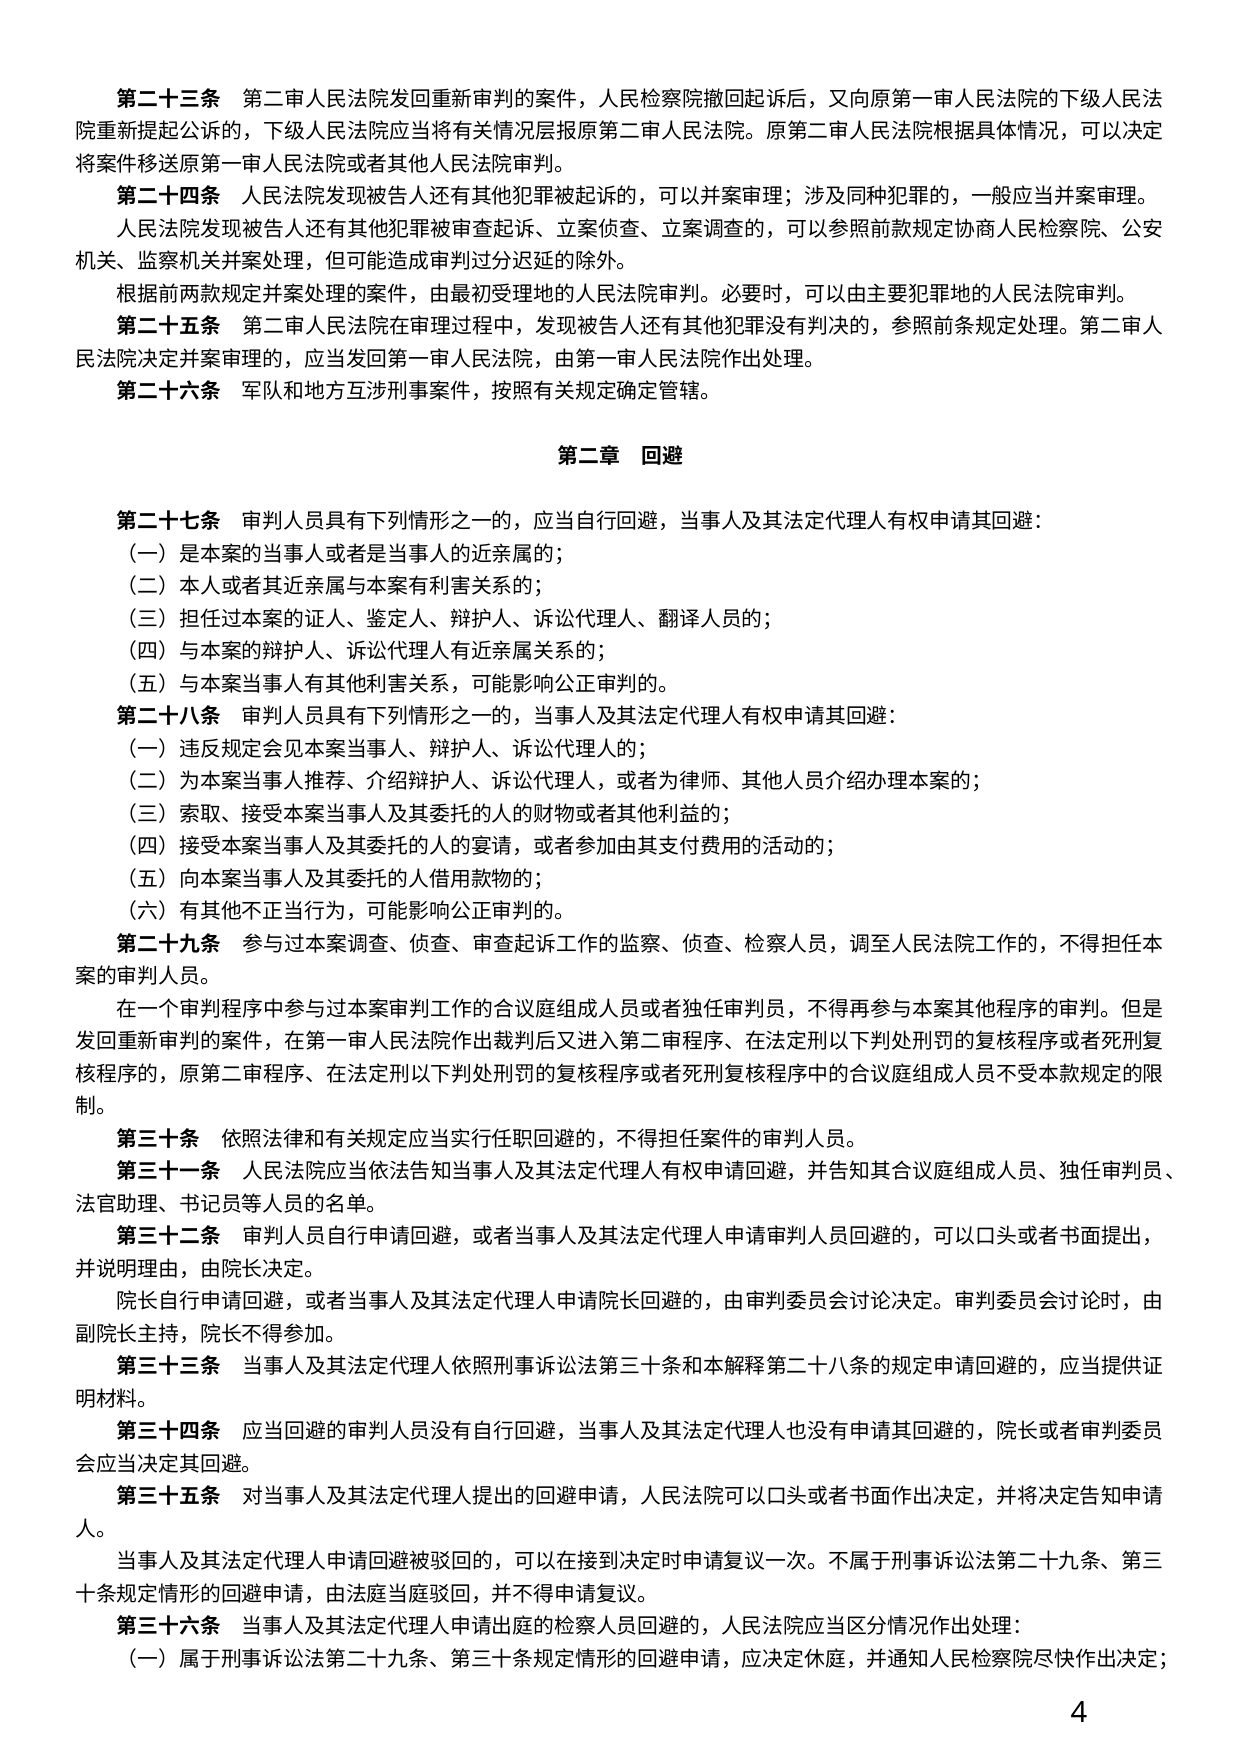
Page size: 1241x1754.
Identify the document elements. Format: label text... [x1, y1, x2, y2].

text （六）有其他不正当行为，可能影响公正审判的。 [75, 893, 1165, 926]
text 第三十条 依照法律和有关规定应当实行任职回避的，不得担任案件的审判人员。 [75, 1121, 1165, 1153]
text （一）违反规定会见本案当事人、辩护人、诉讼代理人的； [75, 731, 1165, 763]
text （四）接受本案当事人及其委托的人的宴请，或者参加由其支付费用的活动的； [75, 828, 1165, 861]
text 第二十七条 审判人员具有下列情形之一的，应当自行回避，当事人及其法定代理人有权申请其回避： [75, 503, 1165, 536]
text 第三十四条 应当回避的审判人员没有自行回避，当事人及其法定代理人也没有申请其回避的，院长或者审判委员会应当决定其回避。 [75, 1413, 1165, 1478]
text 第二十五条 第二审人民法院在审理过程中，发现被告人还有其他犯罪没有判决的，参照前条规定处理。第二审人民法院决定并案审理的，应当发回第一审人民法院，由第一审人民法院作出处理。 [75, 308, 1165, 373]
text 第二十四条 人民法院发现被告人还有其他犯罪被起诉的，可以并案审理；涉及同种犯罪的，一般应当并案审理。 [75, 178, 1165, 211]
text 人民法院发现被告人还有其他犯罪被审查起诉、立案侦查、立案调查的，可以参照前款规定协商人民检察院、公安机关、监察机关并案处理，但可能造成审判过分迟延的除外。 [75, 211, 1165, 276]
text （一）是本案的当事人或者是当事人的近亲属的； [75, 536, 1165, 568]
text （五）向本案当事人及其委托的人借用款物的； [75, 861, 1165, 893]
text （一）属于刑事诉讼法第二十九条、第三十条规定情形的回避申请，应决定休庭，并通知人民检察院尽快作出决定； [75, 1641, 1165, 1673]
text 当事人及其法定代理人申请回避被驳回的，可以在接到决定时申请复议一次。不属于刑事诉讼法第二十九条、第三十条规定情形的回避申请，由法庭当庭驳回，并不得申请复议。 [75, 1543, 1165, 1608]
text 第二章 回避 [75, 438, 1165, 471]
text 第三十五条 对当事人及其法定代理人提出的回避申请，人民法院可以口头或者书面作出决定，并将决定告知申请人。 [75, 1478, 1165, 1543]
text （二）本人或者其近亲属与本案有利害关系的； [75, 568, 1165, 601]
text 第三十六条 当事人及其法定代理人申请出庭的检察人员回避的，人民法院应当区分情况作出处理： [75, 1608, 1165, 1641]
text （二）为本案当事人推荐、介绍辩护人、诉讼代理人，或者为律师、其他人员介绍办理本案的； [75, 763, 1165, 796]
text （三）担任过本案的证人、鉴定人、辩护人、诉讼代理人、翻译人员的； [75, 601, 1165, 633]
text （五）与本案当事人有其他利害关系，可能影响公正审判的。 [75, 666, 1165, 698]
text （三）索取、接受本案当事人及其委托的人的财物或者其他利益的； [75, 796, 1165, 828]
text 第三十三条 当事人及其法定代理人依照刑事诉讼法第三十条和本解释第二十八条的规定申请回避的，应当提供证明材料。 [75, 1348, 1165, 1413]
text 第二十九条 参与过本案调查、侦查、审查起诉工作的监察、侦查、检察人员，调至人民法院工作的，不得担任本案的审判人员。 [75, 926, 1165, 991]
text 在一个审判程序中参与过本案审判工作的合议庭组成人员或者独任审判员，不得再参与本案其他程序的审判。但是，发回重新审判的案件，在第一审人民法院作出裁判后又进入第二审程序、在法定刑以下判处刑罚的复核程序或者死刑复核程序的，原第二审程序、在法定刑以下判处刑罚的复核程序或者死刑复核程序中的合议庭组成人员不受本款规定的限制。 [75, 991, 1165, 1121]
text 根据前两款规定并案处理的案件，由最初受理地的人民法院审判。必要时，可以由主要犯罪地的人民法院审判。 [75, 276, 1165, 308]
text 第三十一条 人民法院应当依法告知当事人及其法定代理人有权申请回避，并告知其合议庭组成人员、独任审判员、法官助理、书记员等人员的名单。 [75, 1153, 1165, 1218]
text 第二十三条 第二审人民法院发回重新审判的案件，人民检察院撤回起诉后，又向原第一审人民法院的下级人民法院重新提起公诉的，下级人民法院应当将有关情况层报原第二审人民法院。原第二审人民法院根据具体情况，可以决定将案件移送原第一审人民法院或者其他人民法院审判。 [75, 81, 1165, 178]
text 第二十八条 审判人员具有下列情形之一的，当事人及其法定代理人有权申请其回避： [75, 698, 1165, 731]
text 院长自行申请回避，或者当事人及其法定代理人申请院长回避的，由审判委员会讨论决定。审判委员会讨论时，由副院长主持，院长不得参加。 [75, 1283, 1165, 1348]
text （四）与本案的辩护人、诉讼代理人有近亲属关系的； [75, 633, 1165, 666]
text 第二十六条 军队和地方互涉刑事案件，按照有关规定确定管辖。 [75, 373, 1165, 406]
text 第三十二条 审判人员自行申请回避，或者当事人及其法定代理人申请审判人员回避的，可以口头或者书面提出，并说明理由，由院长决定。 [75, 1218, 1165, 1283]
